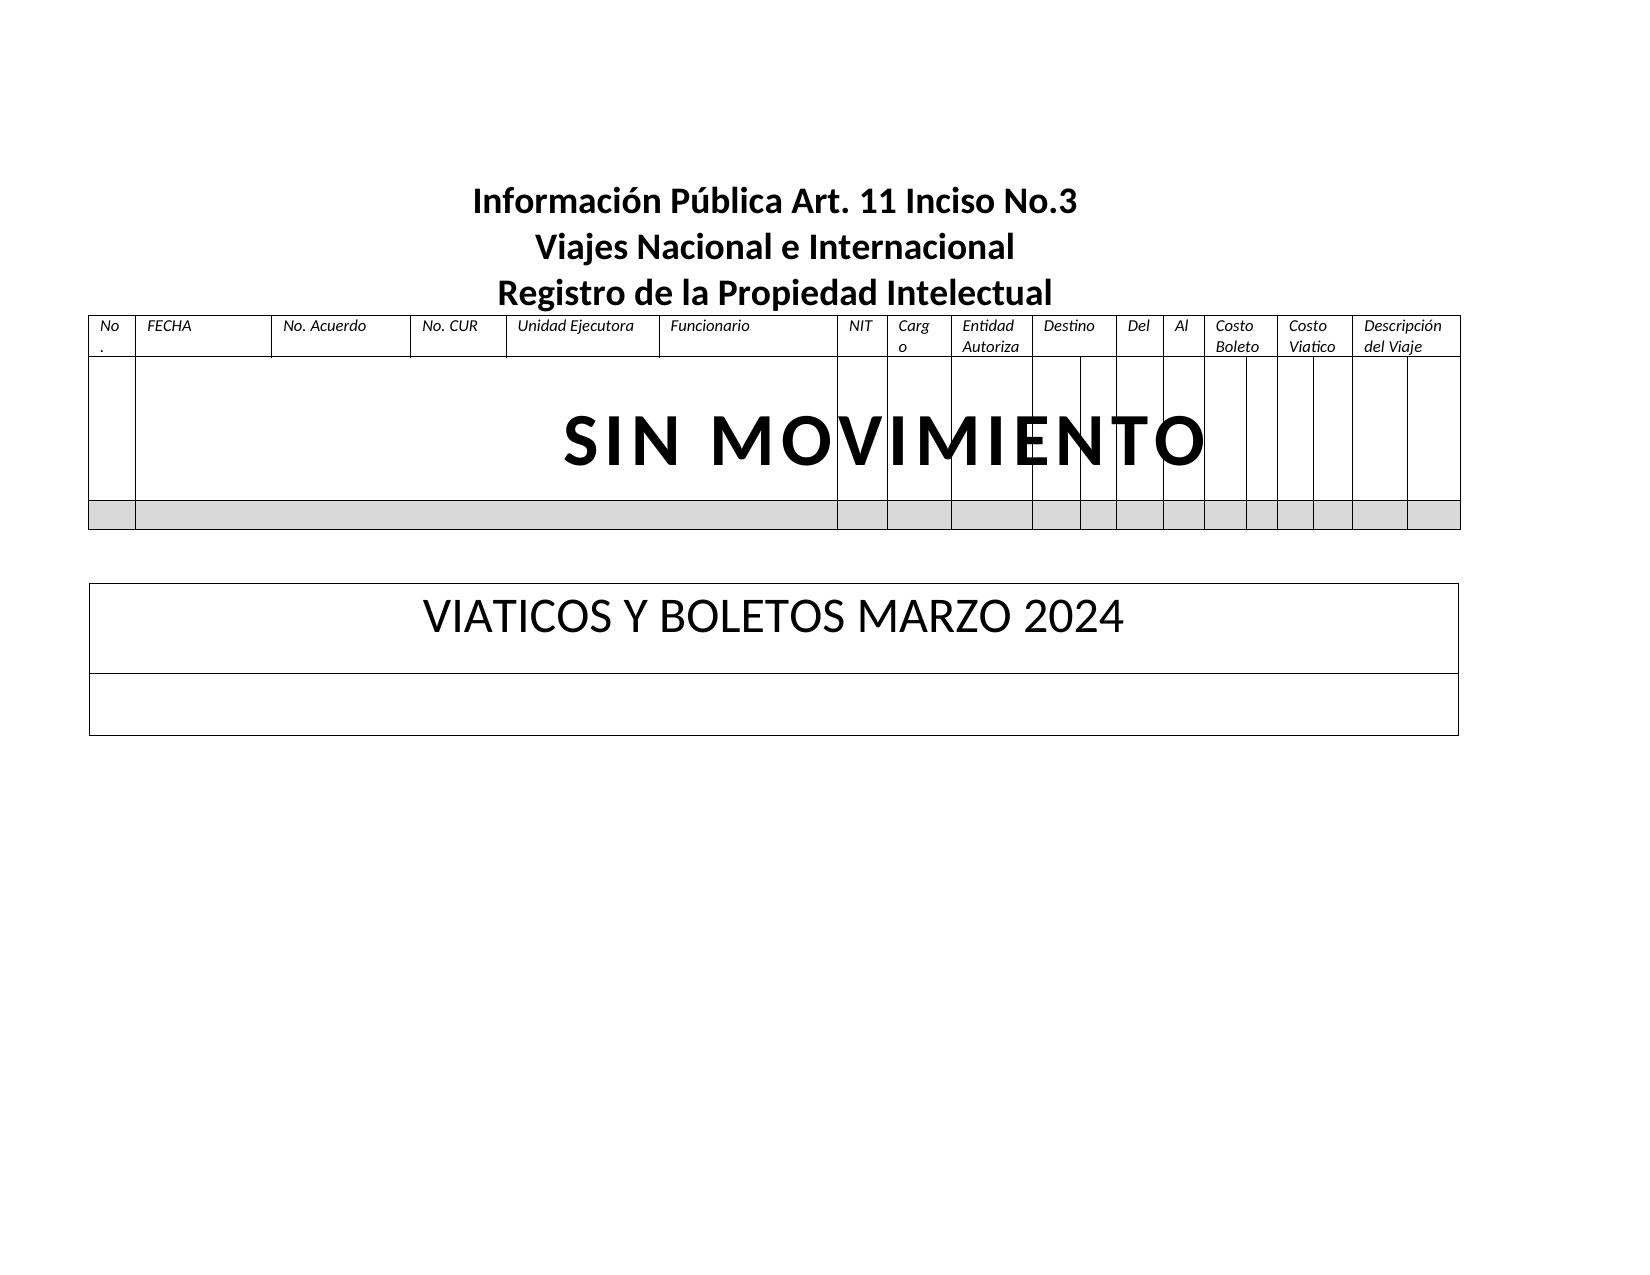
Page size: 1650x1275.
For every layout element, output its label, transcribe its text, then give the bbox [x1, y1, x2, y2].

table_header Cargo [888, 316, 951, 356]
table_cell [1408, 357, 1460, 499]
table_header Unidad Ejecutora [507, 316, 659, 356]
table_cell [1117, 501, 1163, 529]
table_cell [1033, 357, 1080, 499]
table_cell [1164, 501, 1204, 529]
table_cell [1247, 357, 1277, 499]
text Viajes Nacional e Internacional [89, 223, 1462, 269]
table_header Costo Viatico [1278, 316, 1352, 356]
table_header Costo Boleto [1205, 316, 1277, 356]
table_cell [1164, 357, 1204, 499]
table_cell [838, 357, 887, 499]
table_cell [952, 357, 1032, 499]
table_cell [1081, 357, 1116, 499]
table_header No. [89, 316, 135, 356]
table_header Entidad Autoriza [952, 316, 1032, 356]
table_cell [952, 501, 1032, 529]
text Registro de la Propiedad Intelectual [89, 269, 1462, 315]
table_cell [1314, 357, 1352, 499]
table_header Del [1117, 316, 1163, 356]
table_header No. Acuerdo [272, 316, 410, 356]
table_cell [1081, 501, 1116, 529]
table_header Descripción del Viaje [1353, 316, 1460, 356]
table_header No. CUR [411, 316, 506, 356]
table_cell [1205, 357, 1246, 499]
table_cell [1278, 501, 1313, 529]
table_cell [1314, 501, 1352, 529]
table_cell [136, 357, 837, 499]
table_cell [1247, 501, 1277, 529]
table_cell [888, 357, 951, 499]
table_header Destino [1033, 316, 1116, 356]
table_cell [89, 501, 135, 529]
table_header VIATICOS Y BOLETOS MARZO 2024 [90, 584, 1458, 673]
table_cell [89, 357, 135, 499]
table_cell [90, 674, 1458, 735]
table_cell [1353, 501, 1407, 529]
table_cell [136, 501, 837, 529]
table_header Funcionario [660, 316, 837, 356]
table_cell [888, 501, 951, 529]
table_cell [1117, 357, 1163, 499]
table_cell [838, 501, 887, 529]
table_cell [1353, 357, 1407, 499]
table_cell [1408, 501, 1460, 529]
table_cell [1205, 501, 1246, 529]
table_header Al [1164, 316, 1204, 356]
table_header NIT [838, 316, 887, 356]
table_cell [1278, 357, 1313, 499]
table_header FECHA [136, 316, 271, 356]
table_cell [1033, 501, 1080, 529]
text Información Pública Art. 11 Inciso No.3 [89, 177, 1462, 223]
